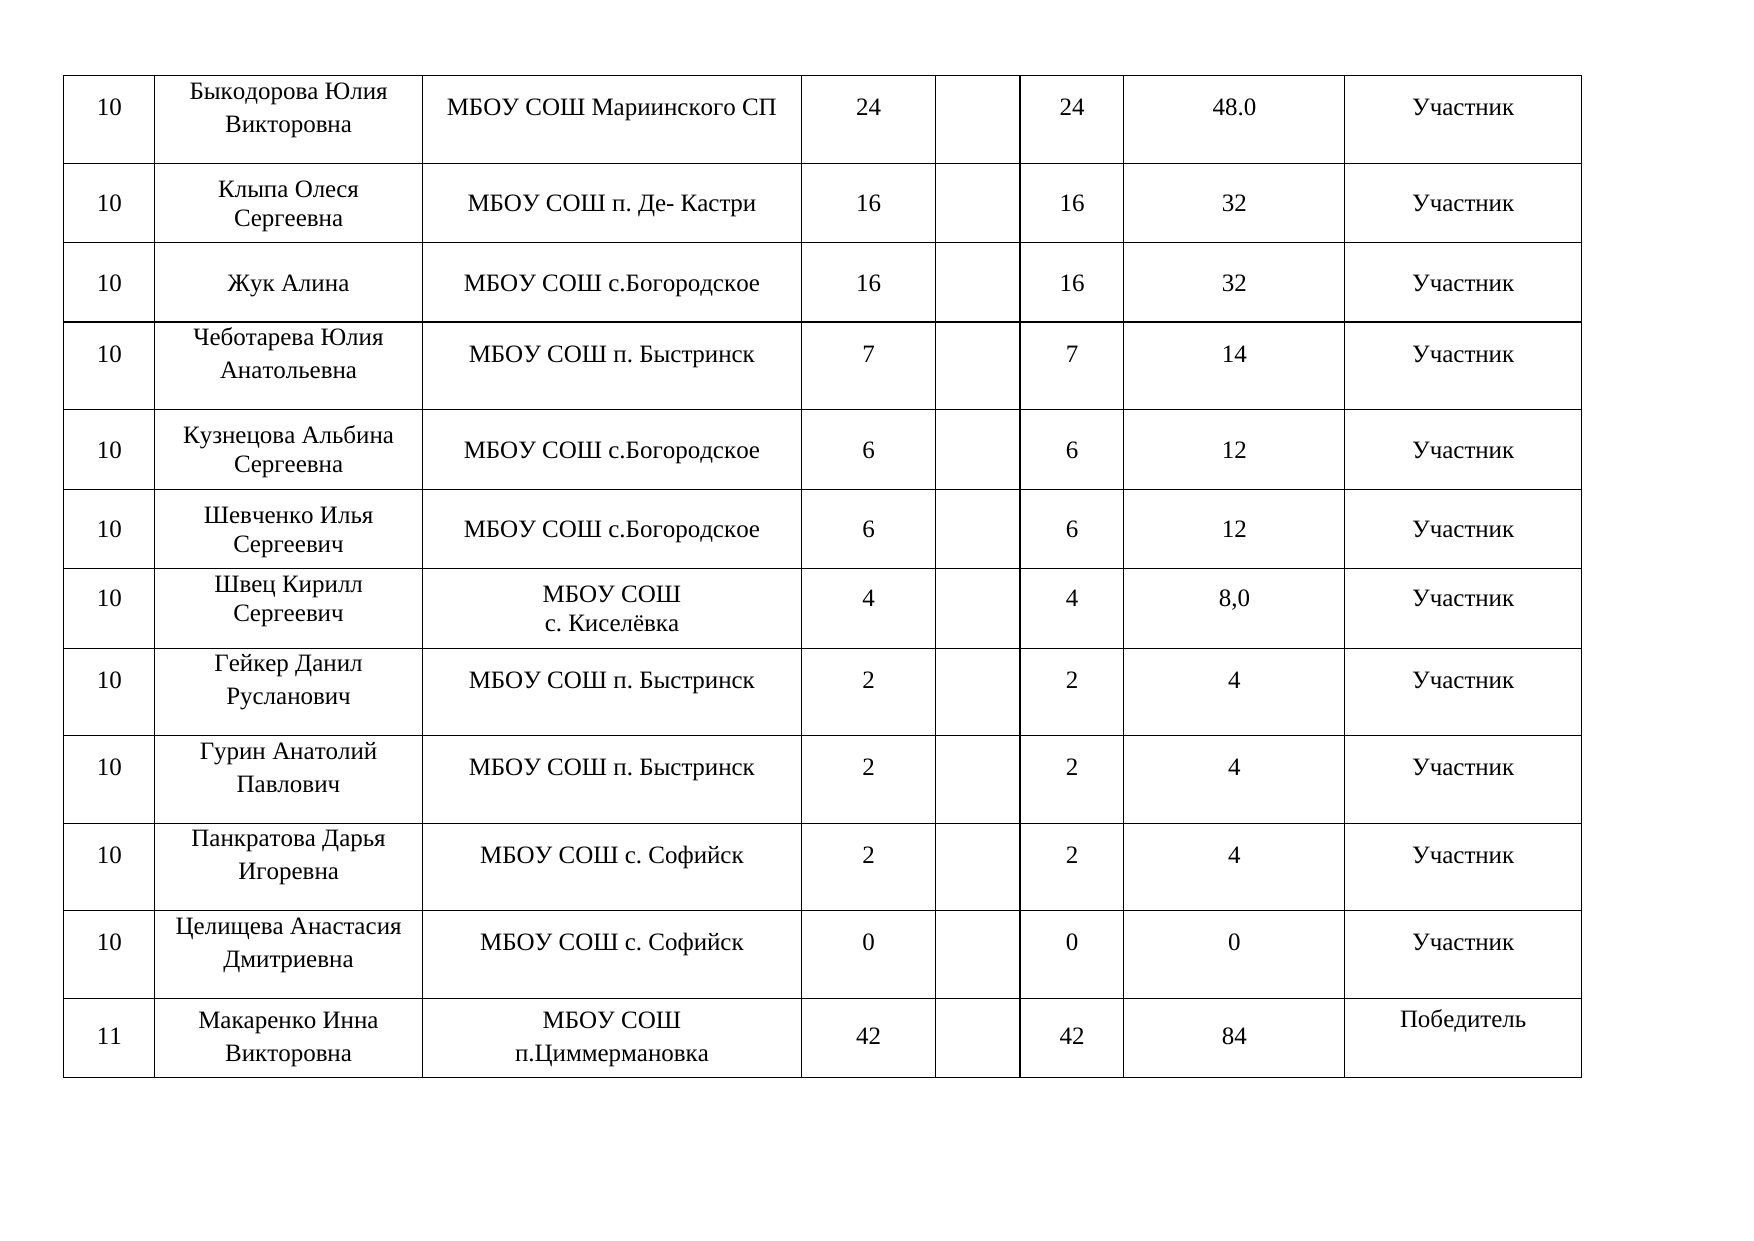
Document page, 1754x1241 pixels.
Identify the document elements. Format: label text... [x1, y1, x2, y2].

table_cell МБОУ СОШ с. Софийск [423, 911, 801, 997]
table_cell Победитель [1345, 999, 1581, 1077]
table_cell МБОУ СОШ с.Богородское [423, 410, 801, 488]
table_cell 16 [1021, 243, 1123, 321]
table_cell МБОУ СОШ п. Де- Кастри [423, 164, 801, 242]
table_cell Участник [1345, 736, 1581, 822]
table_cell МБОУ СОШ с.Богородское [423, 243, 801, 321]
table_cell 2 [802, 824, 935, 910]
table_cell МБОУ СОШ с.Богородское [423, 490, 801, 568]
table_cell 6 [802, 410, 935, 488]
table_cell [936, 323, 1019, 409]
table_cell 10 [64, 76, 154, 162]
table_cell МБОУ СОШ п. Быстринск [423, 649, 801, 735]
table_cell 0 [802, 911, 935, 997]
table_cell 10 [64, 569, 154, 647]
table_cell Жук Алина [155, 243, 422, 321]
table_cell 16 [1021, 164, 1123, 242]
table_cell Гурин Анатолий Павлович [155, 736, 422, 822]
table_cell 10 [64, 164, 154, 242]
table_cell Участник [1345, 649, 1581, 735]
table_cell [936, 410, 1019, 488]
table_cell МБОУ СОШ Мариинского СП [423, 76, 801, 162]
table_cell [936, 736, 1019, 822]
table_cell 7 [1021, 323, 1123, 409]
table_cell МБОУ СОШ п.Циммермановка [423, 999, 801, 1077]
table_cell 24 [1021, 76, 1123, 162]
table_cell 32 [1124, 243, 1344, 321]
table_cell 16 [802, 243, 935, 321]
table_cell 2 [802, 736, 935, 822]
table_cell [936, 649, 1019, 735]
table_cell 10 [64, 243, 154, 321]
table_cell Гейкер Данил Русланович [155, 649, 422, 735]
table_cell МБОУ СОШ с. Киселёвка [423, 569, 801, 647]
table_cell Участник [1345, 164, 1581, 242]
table_cell [936, 824, 1019, 910]
table_cell 0 [1124, 911, 1344, 997]
table_cell 84 [1124, 999, 1344, 1077]
table_cell 16 [802, 164, 935, 242]
table_cell Шевченко Илья Сергеевич [155, 490, 422, 568]
table_cell 32 [1124, 164, 1344, 242]
table_cell 12 [1124, 410, 1344, 488]
table_cell 10 [64, 323, 154, 409]
table_cell 6 [1021, 490, 1123, 568]
table_cell 10 [64, 911, 154, 997]
table_cell МБОУ СОШ с. Софийск [423, 824, 801, 910]
table_cell Целищева Анастасия Дмитриевна [155, 911, 422, 997]
table_cell 42 [802, 999, 935, 1077]
table_cell Клыпа Олеся Сергеевна [155, 164, 422, 242]
table_cell Участник [1345, 243, 1581, 321]
table_cell 6 [802, 490, 935, 568]
table_cell 11 [64, 999, 154, 1077]
table_cell 24 [802, 76, 935, 162]
table_cell 6 [1021, 410, 1123, 488]
table_cell 4 [1124, 736, 1344, 822]
table_cell 4 [802, 569, 935, 647]
table_cell 7 [802, 323, 935, 409]
table_cell [936, 999, 1019, 1077]
table_cell Участник [1345, 76, 1581, 162]
table_cell Участник [1345, 490, 1581, 568]
table_cell Участник [1345, 323, 1581, 409]
table_cell Швец Кирилл Сергеевич [155, 569, 422, 647]
table_cell [936, 164, 1019, 242]
table_cell 10 [64, 649, 154, 735]
table_cell 10 [64, 824, 154, 910]
table_cell 12 [1124, 490, 1344, 568]
table_cell МБОУ СОШ п. Быстринск [423, 736, 801, 822]
table_cell Макаренко Инна Викторовна [155, 999, 422, 1077]
table_cell Участник [1345, 569, 1581, 647]
table_cell [936, 243, 1019, 321]
table_cell Участник [1345, 824, 1581, 910]
table_cell [936, 911, 1019, 997]
table_cell 8,0 [1124, 569, 1344, 647]
table_cell Участник [1345, 911, 1581, 997]
table_cell 0 [1021, 911, 1123, 997]
table_cell Чеботарева Юлия Анатольевна [155, 323, 422, 409]
table_cell Быкодорова Юлия Викторовна [155, 76, 422, 162]
table_cell 10 [64, 736, 154, 822]
table_cell 42 [1021, 999, 1123, 1077]
table_cell 2 [1021, 649, 1123, 735]
table_cell 14 [1124, 323, 1344, 409]
table_cell 2 [1021, 824, 1123, 910]
table_cell [936, 490, 1019, 568]
table_cell 2 [1021, 736, 1123, 822]
table_cell Панкратова Дарья Игоревна [155, 824, 422, 910]
table_cell [936, 569, 1019, 647]
table_cell 2 [802, 649, 935, 735]
table_cell 10 [64, 410, 154, 488]
table_cell 4 [1124, 649, 1344, 735]
table_cell 10 [64, 490, 154, 568]
table_cell 48.0 [1124, 76, 1344, 162]
table_cell Участник [1345, 410, 1581, 488]
table_cell 4 [1124, 824, 1344, 910]
table_cell МБОУ СОШ п. Быстринск [423, 323, 801, 409]
table_cell [936, 76, 1019, 162]
table_cell 4 [1021, 569, 1123, 647]
table_cell Кузнецова Альбина Сергеевна [155, 410, 422, 488]
